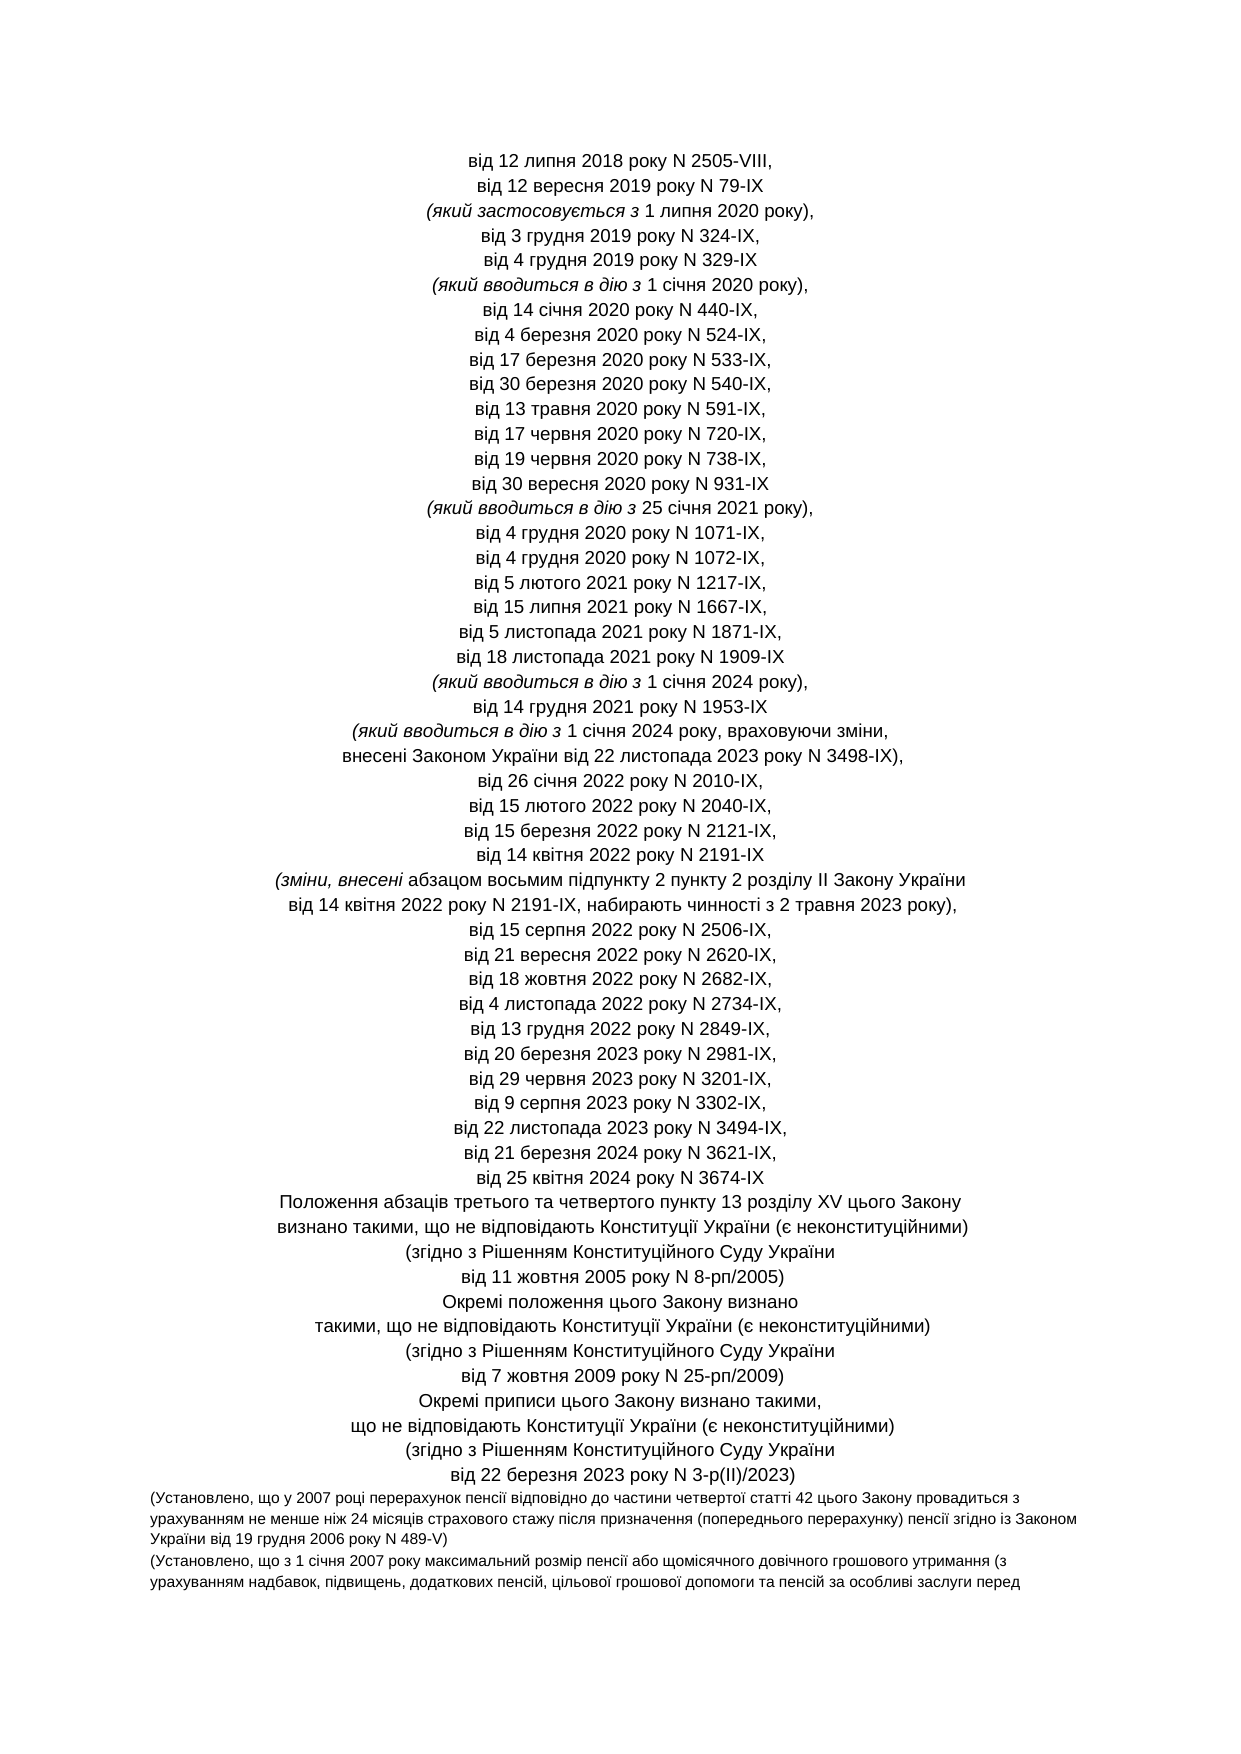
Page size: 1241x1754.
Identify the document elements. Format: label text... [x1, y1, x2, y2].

text Положення абзаців третього та четвертого пункту 13 розділу XV цього Закону визнано такими, що не відповідають Конституції України (є неконституційними) (згідно з Рішенням Конституційного Суду України від 11 жовтня 2005 року N 8-рп/2005) [150, 1191, 1090, 1287]
text Окремі положення цього Закону визнано такими, що не відповідають Конституції України (є неконституційними) (згідно з Рішенням Конституційного Суду України від 7 жовтня 2009 року N 25-рп/2009) [150, 1290, 1090, 1386]
text Окремі приписи цього Закону визнано такими, що не відповідають Конституції України (є неконституційними) (згідно з Рішенням Конституційного Суду України від 22 березня 2023 року N 3-р(II)/2023) [150, 1389, 1090, 1486]
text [150, 150, 1090, 1188]
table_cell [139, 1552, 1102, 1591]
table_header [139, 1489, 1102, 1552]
